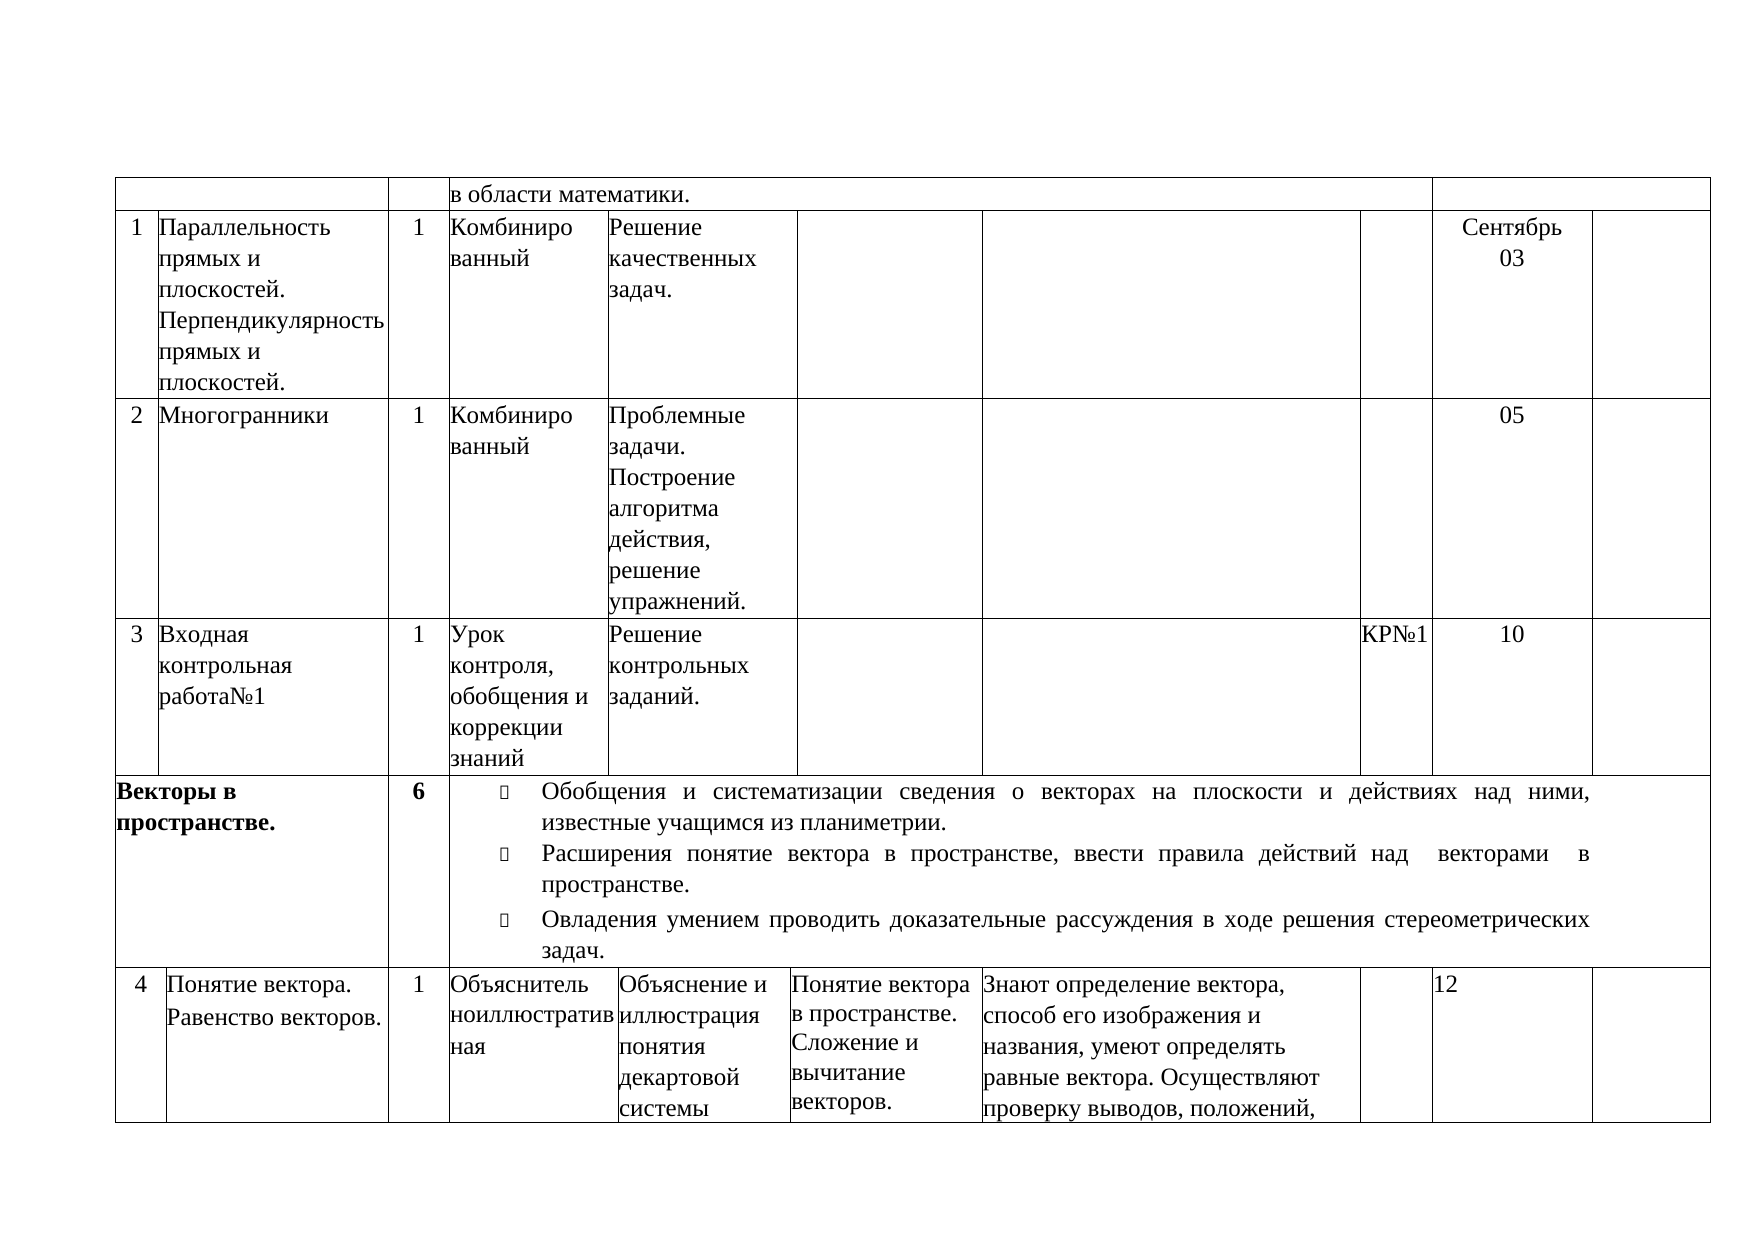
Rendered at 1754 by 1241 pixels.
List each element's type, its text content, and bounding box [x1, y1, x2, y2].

table_cell КР№1 [1361, 619, 1432, 774]
table_cell Урок контроля, обобщения и коррекции знаний [450, 619, 608, 774]
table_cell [167, 968, 388, 1122]
table_cell Проблемные задачи. Построение алгоритма действия, решение упражнений. [609, 399, 797, 617]
table_cell [798, 399, 982, 617]
table_cell [1592, 776, 1710, 967]
table_cell 12 [1433, 968, 1592, 1122]
table_cell 1 [389, 399, 449, 617]
table_cell [983, 619, 1360, 774]
table_cell 1 [389, 619, 449, 774]
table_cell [791, 968, 982, 1122]
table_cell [983, 968, 1360, 1122]
table_cell 3 [389, 178, 449, 210]
table_cell 1 [116, 211, 158, 398]
table_cell 3 [116, 619, 158, 774]
table_cell 05 [1433, 399, 1592, 617]
table_cell [1592, 178, 1710, 210]
table_cell [1361, 968, 1432, 1122]
table_cell [983, 211, 1360, 398]
table_cell [1593, 619, 1710, 774]
table_cell Входная контрольная работа№1 [159, 619, 388, 774]
table_cell [983, 399, 1360, 617]
table_cell [1593, 399, 1710, 617]
table_cell 6 [389, 776, 449, 967]
table_cell [1593, 968, 1710, 1122]
table_cell [1433, 178, 1592, 210]
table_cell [450, 178, 1432, 210]
table_cell Комбиниро ванный [450, 211, 608, 398]
table_cell Сентябрь 03 [1433, 211, 1592, 398]
table_cell [798, 619, 982, 774]
table_cell Параллельность прямых и плоскостей. Перпендикулярность прямых и плоскостей. [159, 211, 388, 398]
table_cell Векторы в пространстве. [116, 776, 388, 967]
table_cell 1 [389, 968, 449, 1122]
table_cell [798, 211, 982, 398]
table_cell Обобщения и систематизации сведения о векторах на плоскости и действиях над ними, известные учащимся из планиметрии. Расширения понятие вектора в пространстве, ввести правила действий над векторами в пространстве. Овладения умением проводить доказательные рассуждения в ходе решения стереометрических задач. [450, 776, 1592, 967]
table_cell [1361, 211, 1432, 398]
table_cell 4 [116, 968, 166, 1122]
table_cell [450, 968, 618, 1122]
table_cell Решение качественных задач. [609, 211, 797, 398]
table_cell Комбиниро ванный [450, 399, 608, 617]
table_cell [1361, 399, 1432, 617]
table_cell 2 [116, 399, 158, 617]
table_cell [116, 178, 388, 210]
table_cell Многогранники [159, 399, 388, 617]
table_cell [619, 968, 790, 1122]
table_cell Решение контрольных заданий. [609, 619, 797, 774]
table_cell 10 [1433, 619, 1592, 774]
table_cell 1 [389, 211, 449, 398]
table_cell [1593, 211, 1710, 398]
